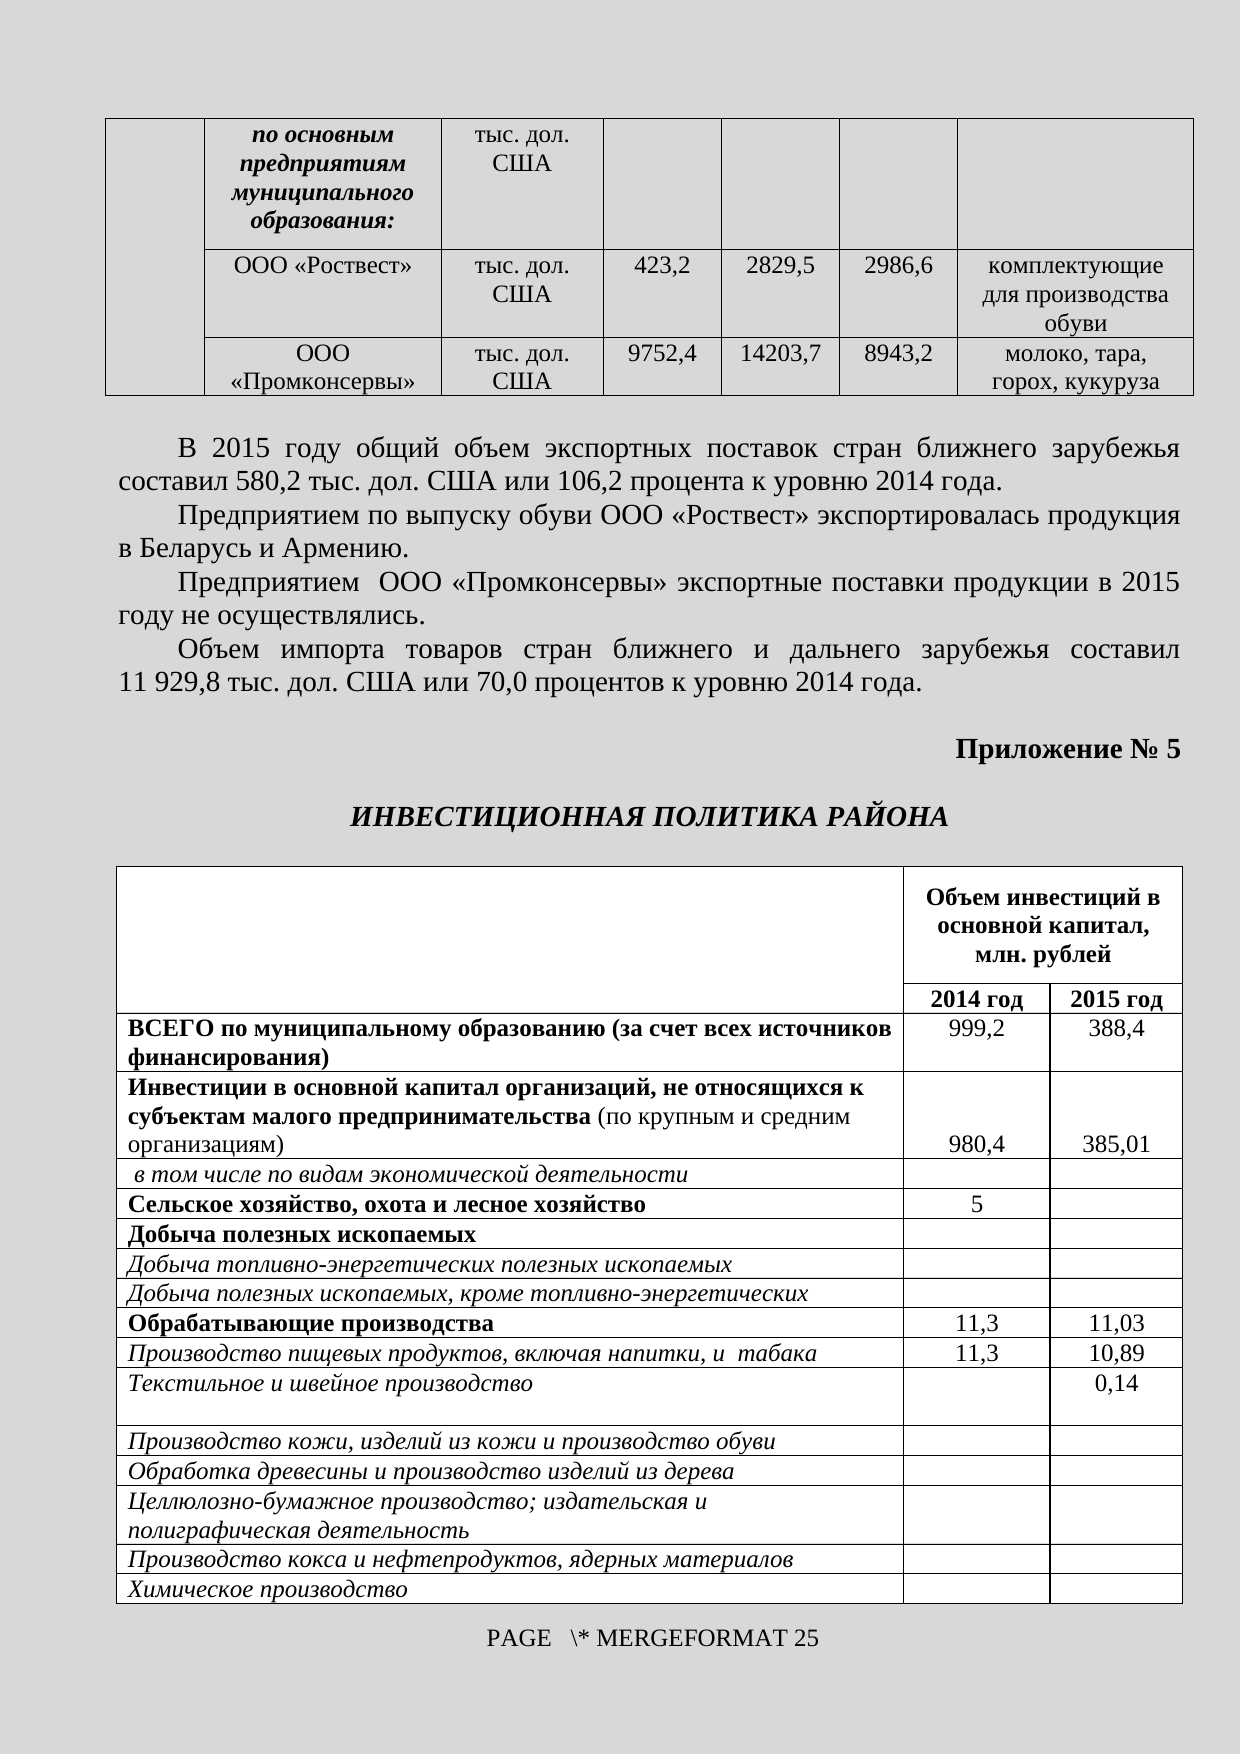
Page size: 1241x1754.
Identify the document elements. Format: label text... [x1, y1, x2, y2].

table_cell ВСЕГО по муниципальному образованию (за счет всех источников финансирования) [117, 1014, 903, 1071]
table_cell [904, 1574, 1049, 1603]
table_cell Обрабатывающие производства [117, 1308, 903, 1337]
table_cell [904, 1486, 1049, 1543]
table_cell 14203,7 [722, 338, 839, 395]
table_cell тыс. дол. США [442, 338, 603, 395]
table_cell Производство кожи, изделий из кожи и производство обуви [117, 1426, 903, 1455]
table_cell [904, 1219, 1049, 1248]
table_cell 5 [904, 1189, 1049, 1218]
text Предприятием ООО «Промконсервы» экспортные поставки продукции в 2015 году не осуществлялись. [118, 564, 1181, 631]
table_cell [106, 249, 204, 395]
table_cell 8943,2 [840, 338, 957, 395]
table_cell [904, 1426, 1049, 1455]
table_cell Производство пищевых продуктов, включая напитки, и табака [117, 1338, 903, 1367]
table_cell 2014 год [904, 984, 1049, 1012]
table_cell [1051, 1574, 1182, 1603]
table_cell [904, 1159, 1049, 1188]
table_cell [904, 1279, 1049, 1307]
table_cell [722, 119, 839, 249]
table_cell [1051, 1486, 1182, 1543]
table_cell [1051, 1426, 1182, 1455]
table_cell 0,14 [1051, 1368, 1182, 1425]
table_cell [1051, 1249, 1182, 1277]
text Предприятием по выпуску обуви ООО «Роствест» экспортировалась продукция в Беларусь и Армению. [118, 497, 1181, 564]
table_cell 388,4 [1051, 1014, 1182, 1071]
table_cell [904, 1249, 1049, 1277]
table_cell Целлюлозно-бумажное производство; издательская и полиграфическая деятельность [117, 1486, 903, 1543]
table_cell молоко, тара, горох, кукуруза [958, 338, 1193, 395]
table_cell 2829,5 [722, 250, 839, 337]
table_cell [904, 1545, 1049, 1573]
table_cell 11,3 [904, 1308, 1049, 1337]
table_cell 9752,4 [604, 338, 721, 395]
table_cell [1051, 1219, 1182, 1248]
table_cell Сельское хозяйство, охота и лесное хозяйство [117, 1189, 903, 1218]
table_cell 999,2 [904, 1014, 1049, 1071]
table_cell 385,01 [1051, 1072, 1182, 1158]
table_header Объем инвестиций в основной капитал, млн. рублей [904, 867, 1182, 983]
table_cell 11,3 [904, 1338, 1049, 1367]
table_cell 423,2 [604, 250, 721, 337]
table_cell Инвестиции в основной капитал организаций, не относящихся к субъектам малого предпринимательства (по крупным и средним организациям) [117, 1072, 903, 1158]
table_cell 2986,6 [840, 250, 957, 337]
table_cell [904, 1456, 1049, 1485]
text Объем импорта товаров стран ближнего и дальнего зарубежья составил 11 929,8 тыс. дол. США или 70,0 процентов к уровню 2014 года. [118, 631, 1181, 698]
table_cell [958, 119, 1193, 249]
table_cell ООО «Роствест» [205, 250, 441, 337]
table_cell [1051, 1159, 1182, 1188]
table_cell Текстильное и швейное производство [117, 1368, 903, 1425]
table_cell по основным предприятиям муниципального образования: [205, 119, 441, 249]
table_cell тыс. дол. США [442, 250, 603, 337]
table_cell Добыча полезных ископаемых, кроме топливно-энергетических [117, 1279, 903, 1307]
table_cell Производство кокса и нефтепродуктов, ядерных материалов [117, 1545, 903, 1573]
table_cell 11,03 [1051, 1308, 1182, 1337]
table_cell комплектующие для производства обуви [958, 250, 1193, 337]
table_cell Обработка древесины и производство изделий из дерева [117, 1456, 903, 1485]
table_cell [840, 119, 957, 249]
table_cell [1051, 1456, 1182, 1485]
table_cell 10,89 [1051, 1338, 1182, 1367]
table_cell [604, 119, 721, 249]
table_cell ООО «Промконсервы» [205, 338, 441, 395]
table_cell [106, 119, 204, 249]
table_cell 980,4 [904, 1072, 1049, 1158]
text Приложение № 5 [118, 732, 1181, 765]
table_cell Химическое производство [117, 1574, 903, 1603]
table_cell Добыча полезных ископаемых [117, 1219, 903, 1248]
table_cell [1051, 1189, 1182, 1218]
table_cell в том числе по видам экономической деятельности [117, 1159, 903, 1188]
table_cell [1051, 1545, 1182, 1573]
text В 2015 году общий объем экспортных поставок стран ближнего зарубежья составил 580,2 тыс. дол. США или 106,2 процента к уровню 2014 года. [118, 430, 1181, 497]
table_cell 2015 год [1051, 984, 1182, 1012]
table_cell Добыча топливно-энергетических полезных ископаемых [117, 1249, 903, 1277]
text ИНВЕСТИЦИОННАЯ ПОЛИТИКА РАЙОНА [118, 799, 1181, 832]
table_cell [904, 1368, 1049, 1425]
table_header [117, 867, 903, 1012]
table_cell тыс. дол. США [442, 119, 603, 249]
table_cell [1051, 1279, 1182, 1307]
